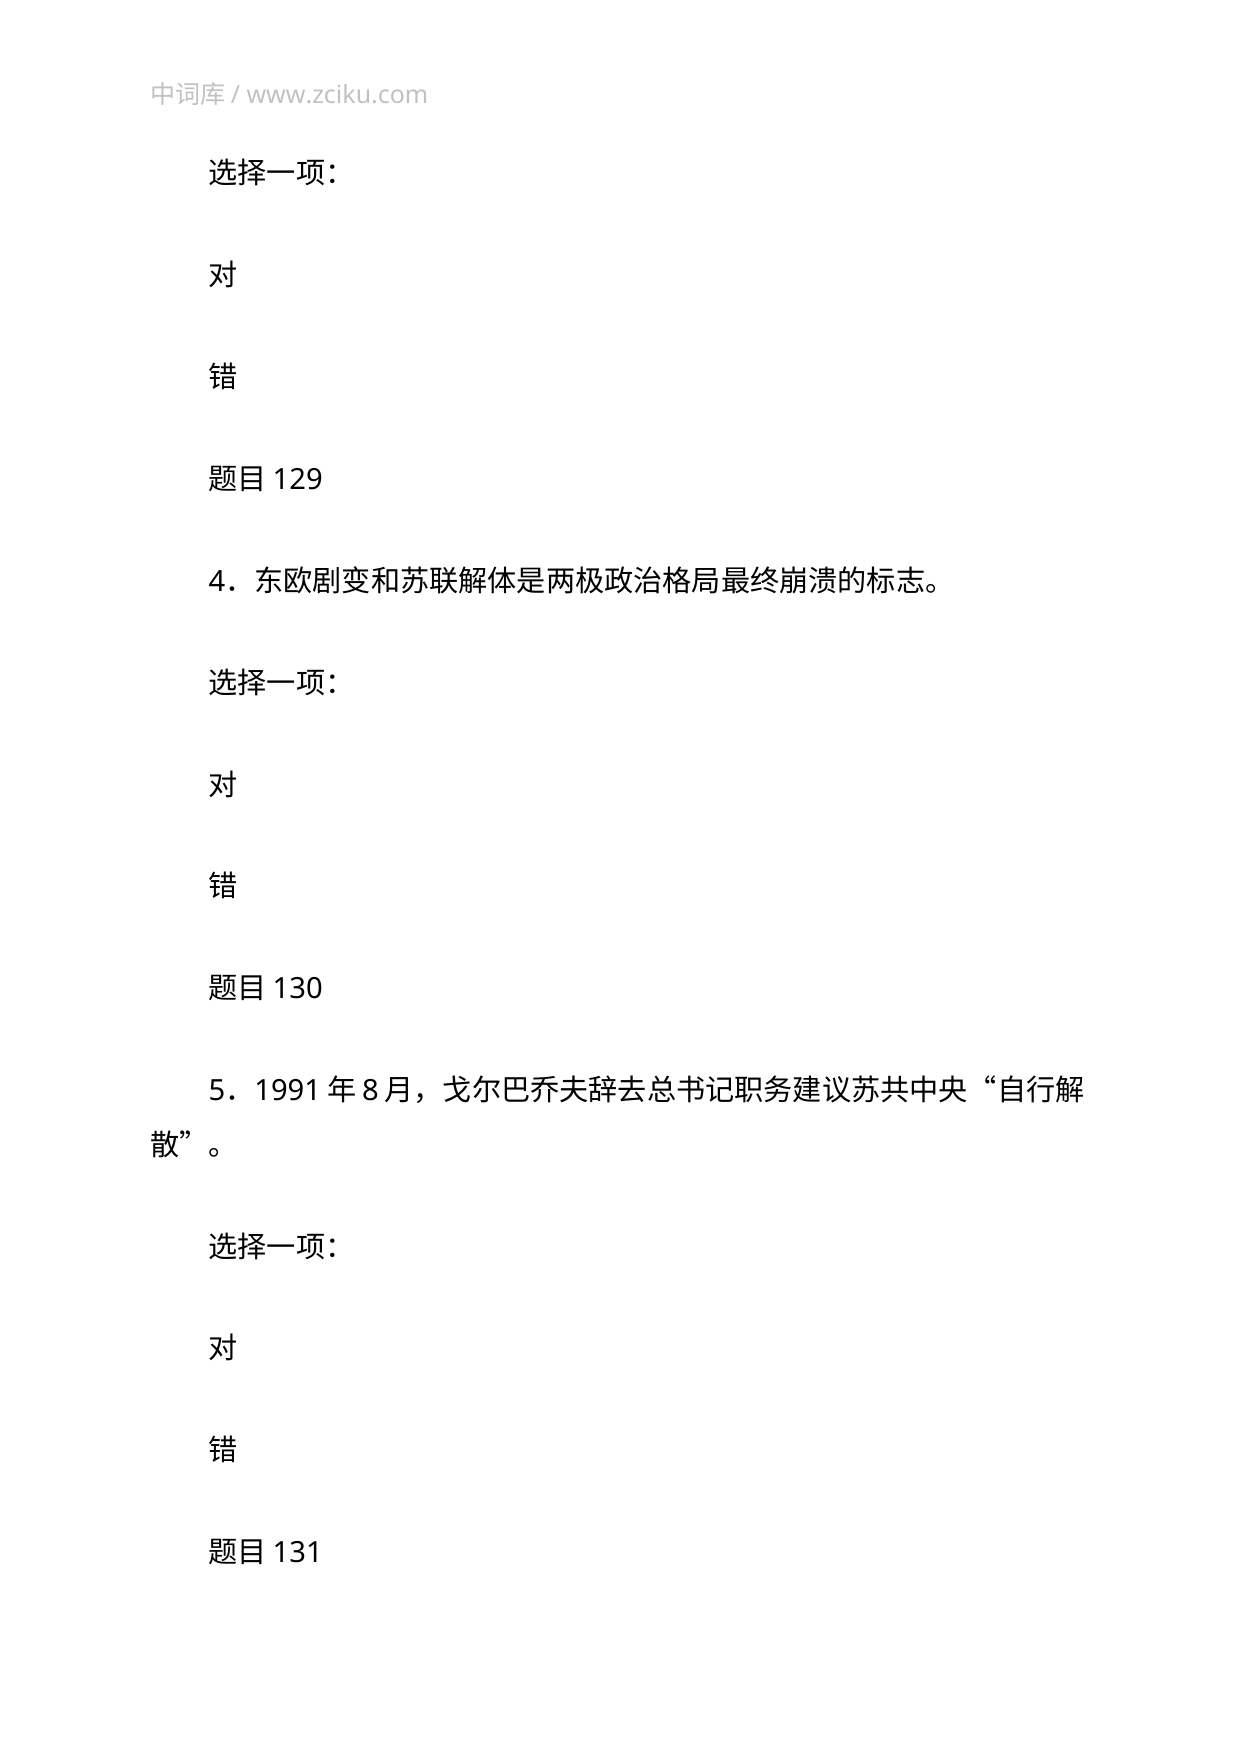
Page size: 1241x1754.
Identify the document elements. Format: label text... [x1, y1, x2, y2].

text 题目131 [150, 1529, 1090, 1571]
text 对 [150, 252, 1090, 294]
text 选择一项： [150, 1223, 1090, 1266]
text 错 [150, 353, 1090, 396]
text 题目129 [150, 455, 1090, 498]
text 错 [150, 863, 1090, 905]
text 题目130 [150, 964, 1090, 1007]
text 4．东欧剧变和苏联解体是两极政治格局最终崩溃的标志。 [150, 557, 1090, 600]
text 5．1991年8月，戈尔巴乔夫辞去总书记职务建议苏共中央“自行解散”。 [150, 1067, 1090, 1164]
text 错 [150, 1427, 1090, 1469]
text 对 [150, 1325, 1090, 1367]
text 对 [150, 761, 1090, 803]
text 选择一项： [150, 150, 1090, 192]
text 选择一项： [150, 659, 1090, 702]
